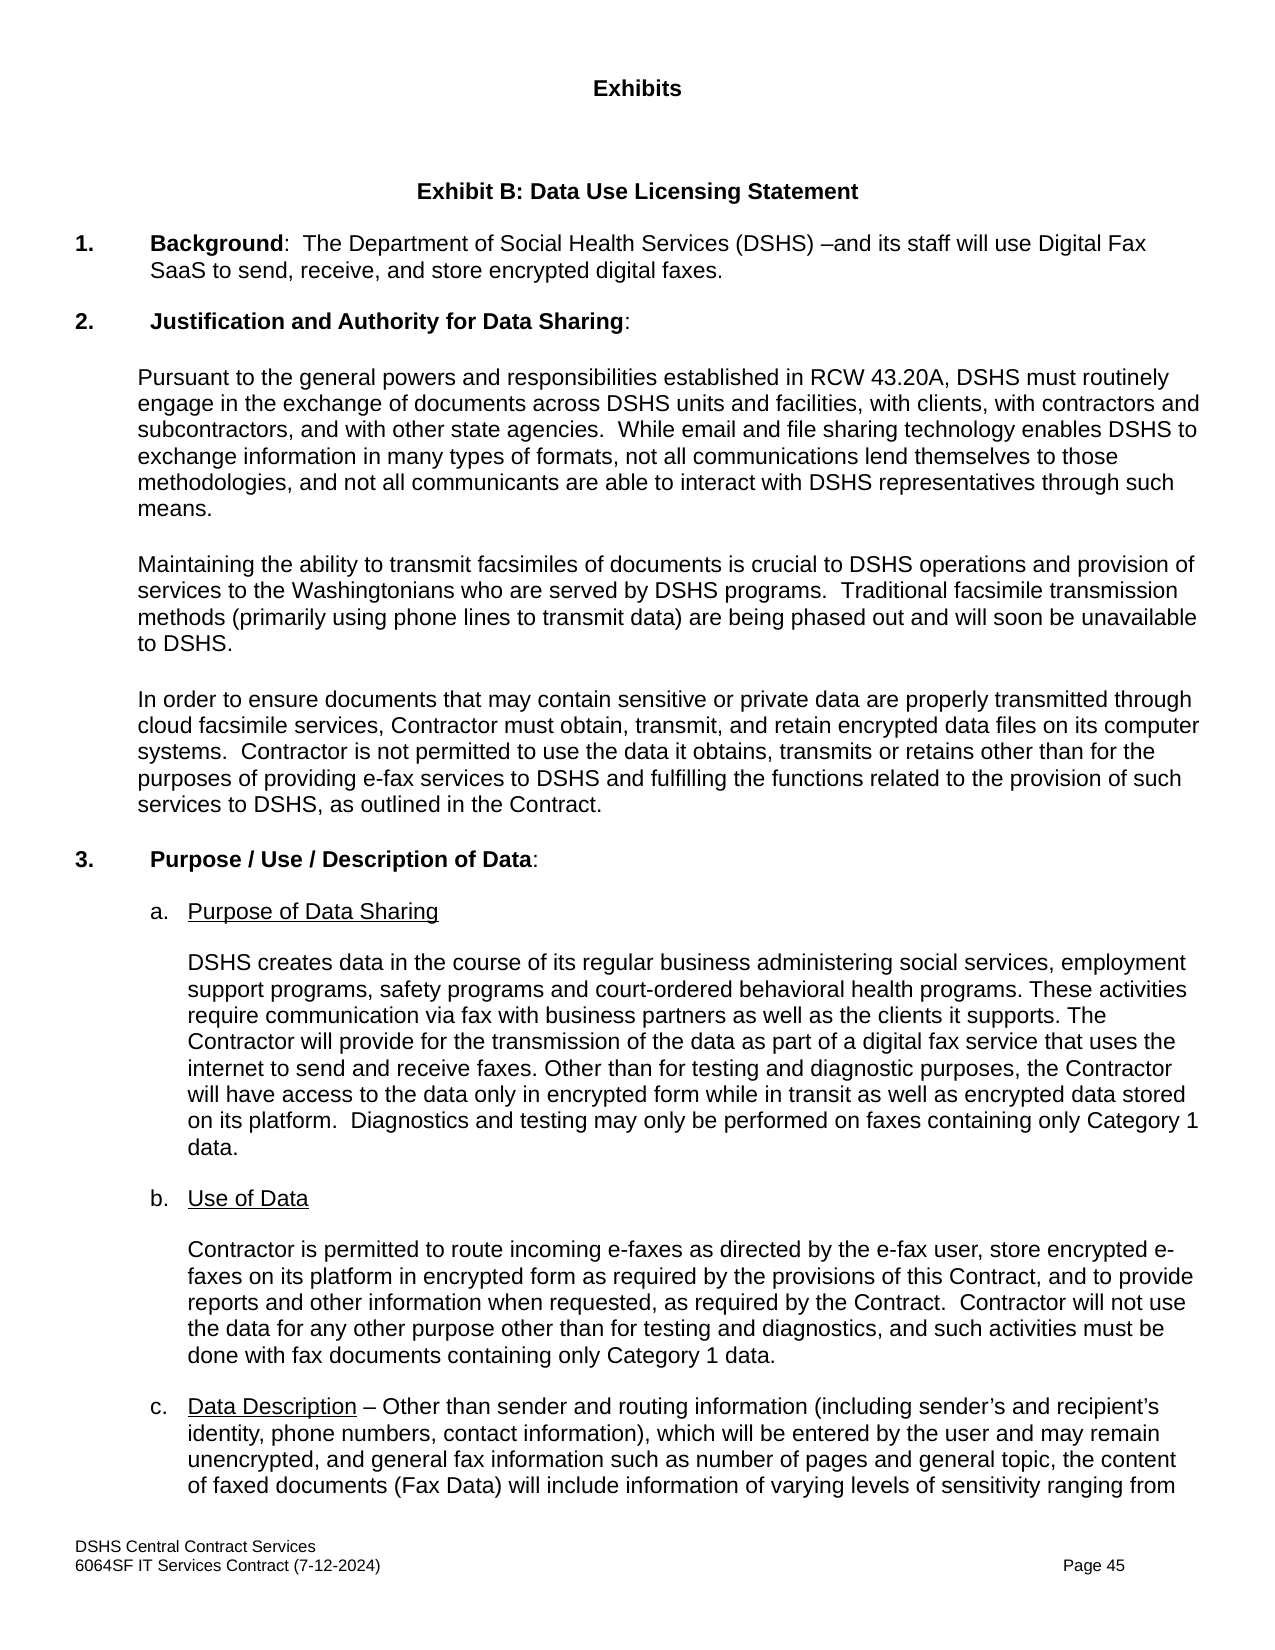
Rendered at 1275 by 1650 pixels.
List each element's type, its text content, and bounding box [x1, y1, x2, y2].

subtitle DSHS creates data in the course of its regular business administering social services, employment support programs, safety programs and court-ordered behavioral health programs. These activities require communication via fax with business partners as well as the clients it supports. The Contractor will provide for the transmission of the data as part of a digital fax service that uses the internet to send and receive faxes. Other than for testing and diagnostic purposes, the Contractor will have access to the data only in encrypted form while in transit as well as encrypted data stored on its platform. Diagnostics and testing may only be performed on faxes containing only Category 1 data. [187, 949, 1200, 1160]
subtitle Background: The Department of Social Health Services (DSHS) –and its staff will use Digital Fax SaaS to send, receive, and store encrypted digital faxes. [75, 230, 1200, 283]
subtitle Justification and Authority for Data Sharing: [75, 308, 1200, 334]
text Pursuant to the general powers and responsibilities established in RCW 43.20A, DSHS must routinely engage in the exchange of documents across DSHS units and facilities, with clients, with contractors and subcontractors, and with other state agencies. While email and file sharing technology enables DSHS to exchange information in many types of formats, not all communications lend themselves to those methodologies, and not all communicants are able to interact with DSHS representatives through such means. [137, 364, 1200, 522]
text In order to ensure documents that may contain sensitive or private data are properly transmitted through cloud facsimile services, Contractor must obtain, transmit, and retain encrypted data files on its computer systems. Contractor is not permitted to use the data it obtains, transmits or retains other than for the purposes of providing e-fax services to DSHS and fulfilling the functions related to the provision of such services to DSHS, as outlined in the Contract. [137, 686, 1200, 817]
subtitle Contractor is permitted to route incoming e-faxes as directed by the e-fax user, store encrypted e-faxes on its platform in encrypted form as required by the provisions of this Contract, and to provide reports and other information when requested, as required by the Contract. Contractor will not use the data for any other purpose other than for testing and diagnostics, and such activities must be done with fax documents containing only Category 1 data. [187, 1236, 1200, 1368]
text Maintaining the ability to transmit facsimiles of documents is crucial to DSHS operations and provision of services to the Washingtonians who are served by DSHS programs. Traditional facsimile transmission methods (primarily using phone lines to transmit data) are being phased out and will soon be unavailable to DSHS. [137, 551, 1200, 656]
subtitle Use of Data [150, 1185, 1200, 1211]
subtitle Purpose / Use / Description of Data: [75, 846, 1200, 873]
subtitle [150, 1393, 1200, 1498]
subtitle Purpose of Data Sharing [150, 898, 1200, 924]
text Exhibit B: Data Use Licensing Statement [75, 178, 1200, 204]
